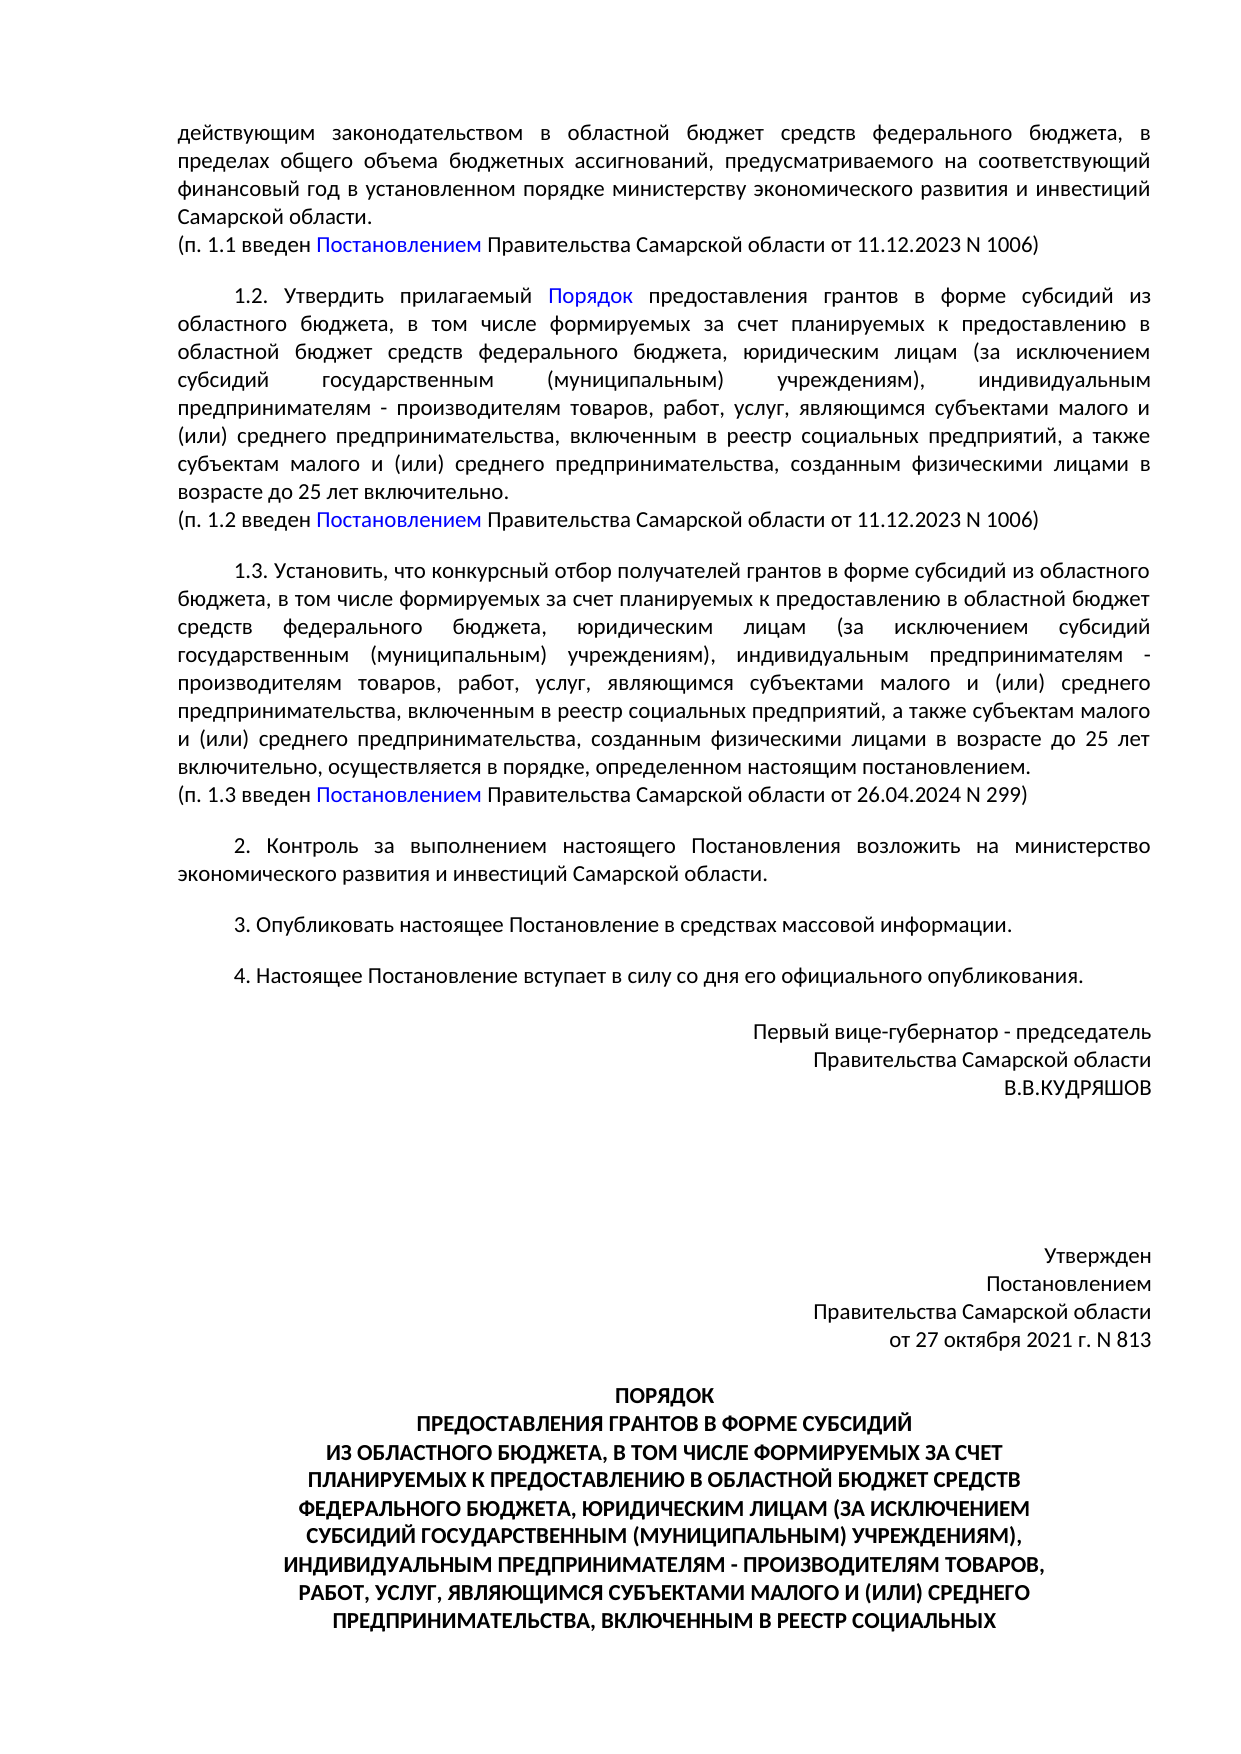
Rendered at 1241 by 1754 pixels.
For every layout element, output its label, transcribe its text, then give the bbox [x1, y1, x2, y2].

text (п. 1.2 введен Постановлением Правительства Самарской области от 11.12.2023 N 1006) [177, 505, 1152, 533]
text 4. Настоящее Постановление вступает в силу со дня его официального опубликования. [177, 961, 1152, 989]
text Первый вице-губернатор - председатель [177, 1017, 1152, 1045]
text Постановлением [177, 1269, 1152, 1297]
title ИЗ ОБЛАСТНОГО БЮДЖЕТА, В ТОМ ЧИСЛЕ ФОРМИРУЕМЫХ ЗА СЧЕТ [177, 1438, 1152, 1466]
title ИНДИВИДУАЛЬНЫМ ПРЕДПРИНИМАТЕЛЯМ - ПРОИЗВОДИТЕЛЯМ ТОВАРОВ, [177, 1550, 1152, 1578]
text Правительства Самарской области [177, 1297, 1152, 1326]
text 1.2. Утвердить прилагаемый Порядок предоставления грантов в форме субсидий из областного бюджета, в том числе формируемых за счет планируемых к предоставлению в областной бюджет средств федерального бюджета, юридическим лицам (за исключением субсидий государственным (муниципальным) учреждениям), индивидуальным предпринимателям - производителям товаров, работ, услуг, являющимся субъектами малого и (или) среднего предпринимательства, включенным в реестр социальных предприятий, а также субъектам малого и (или) среднего предпринимательства, созданным физическими лицами в возрасте до 25 лет включительно. [177, 281, 1152, 505]
title СУБСИДИЙ ГОСУДАРСТВЕННЫМ (МУНИЦИПАЛЬНЫМ) УЧРЕЖДЕНИЯМ), [177, 1522, 1152, 1550]
text В.В.КУДРЯШОВ [177, 1073, 1152, 1101]
text 3. Опубликовать настоящее Постановление в средствах массовой информации. [177, 910, 1152, 938]
title ФЕДЕРАЛЬНОГО БЮДЖЕТА, ЮРИДИЧЕСКИМ ЛИЦАМ (ЗА ИСКЛЮЧЕНИЕМ [177, 1494, 1152, 1522]
text Правительства Самарской области [177, 1045, 1152, 1073]
text Утвержден [177, 1241, 1152, 1269]
text (п. 1.1 введен Постановлением Правительства Самарской области от 11.12.2023 N 1006) [177, 230, 1152, 258]
title ПЛАНИРУЕМЫХ К ПРЕДОСТАВЛЕНИЮ В ОБЛАСТНОЙ БЮДЖЕТ СРЕДСТВ [177, 1466, 1152, 1494]
text (п. 1.3 введен Постановлением Правительства Самарской области от 26.04.2024 N 299) [177, 780, 1152, 808]
title ПОРЯДОК [177, 1382, 1152, 1409]
title РАБОТ, УСЛУГ, ЯВЛЯЮЩИМСЯ СУБЪЕКТАМИ МАЛОГО И (ИЛИ) СРЕДНЕГО [177, 1578, 1152, 1606]
title ПРЕДОСТАВЛЕНИЯ ГРАНТОВ В ФОРМЕ СУБСИДИЙ [177, 1409, 1152, 1438]
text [177, 118, 1152, 230]
title ПРЕДПРИНИМАТЕЛЬСТВА, ВКЛЮЧЕННЫМ В РЕЕСТР СОЦИАЛЬНЫХ [177, 1606, 1152, 1634]
text от 27 октября 2021 г. N 813 [177, 1326, 1152, 1353]
text 2. Контроль за выполнением настоящего Постановления возложить на министерство экономического развития и инвестиций Самарской области. [177, 831, 1152, 887]
text 1.3. Установить, что конкурсный отбор получателей грантов в форме субсидий из областного бюджета, в том числе формируемых за счет планируемых к предоставлению в областной бюджет средств федерального бюджета, юридическим лицам (за исключением субсидий государственным (муниципальным) учреждениям), индивидуальным предпринимателям - производителям товаров, работ, услуг, являющимся субъектами малого и (или) среднего предпринимательства, включенным в реестр социальных предприятий, а также субъектам малого и (или) среднего предпринимательства, созданным физическими лицами в возрасте до 25 лет включительно, осуществляется в порядке, определенном настоящим постановлением. [177, 556, 1152, 780]
